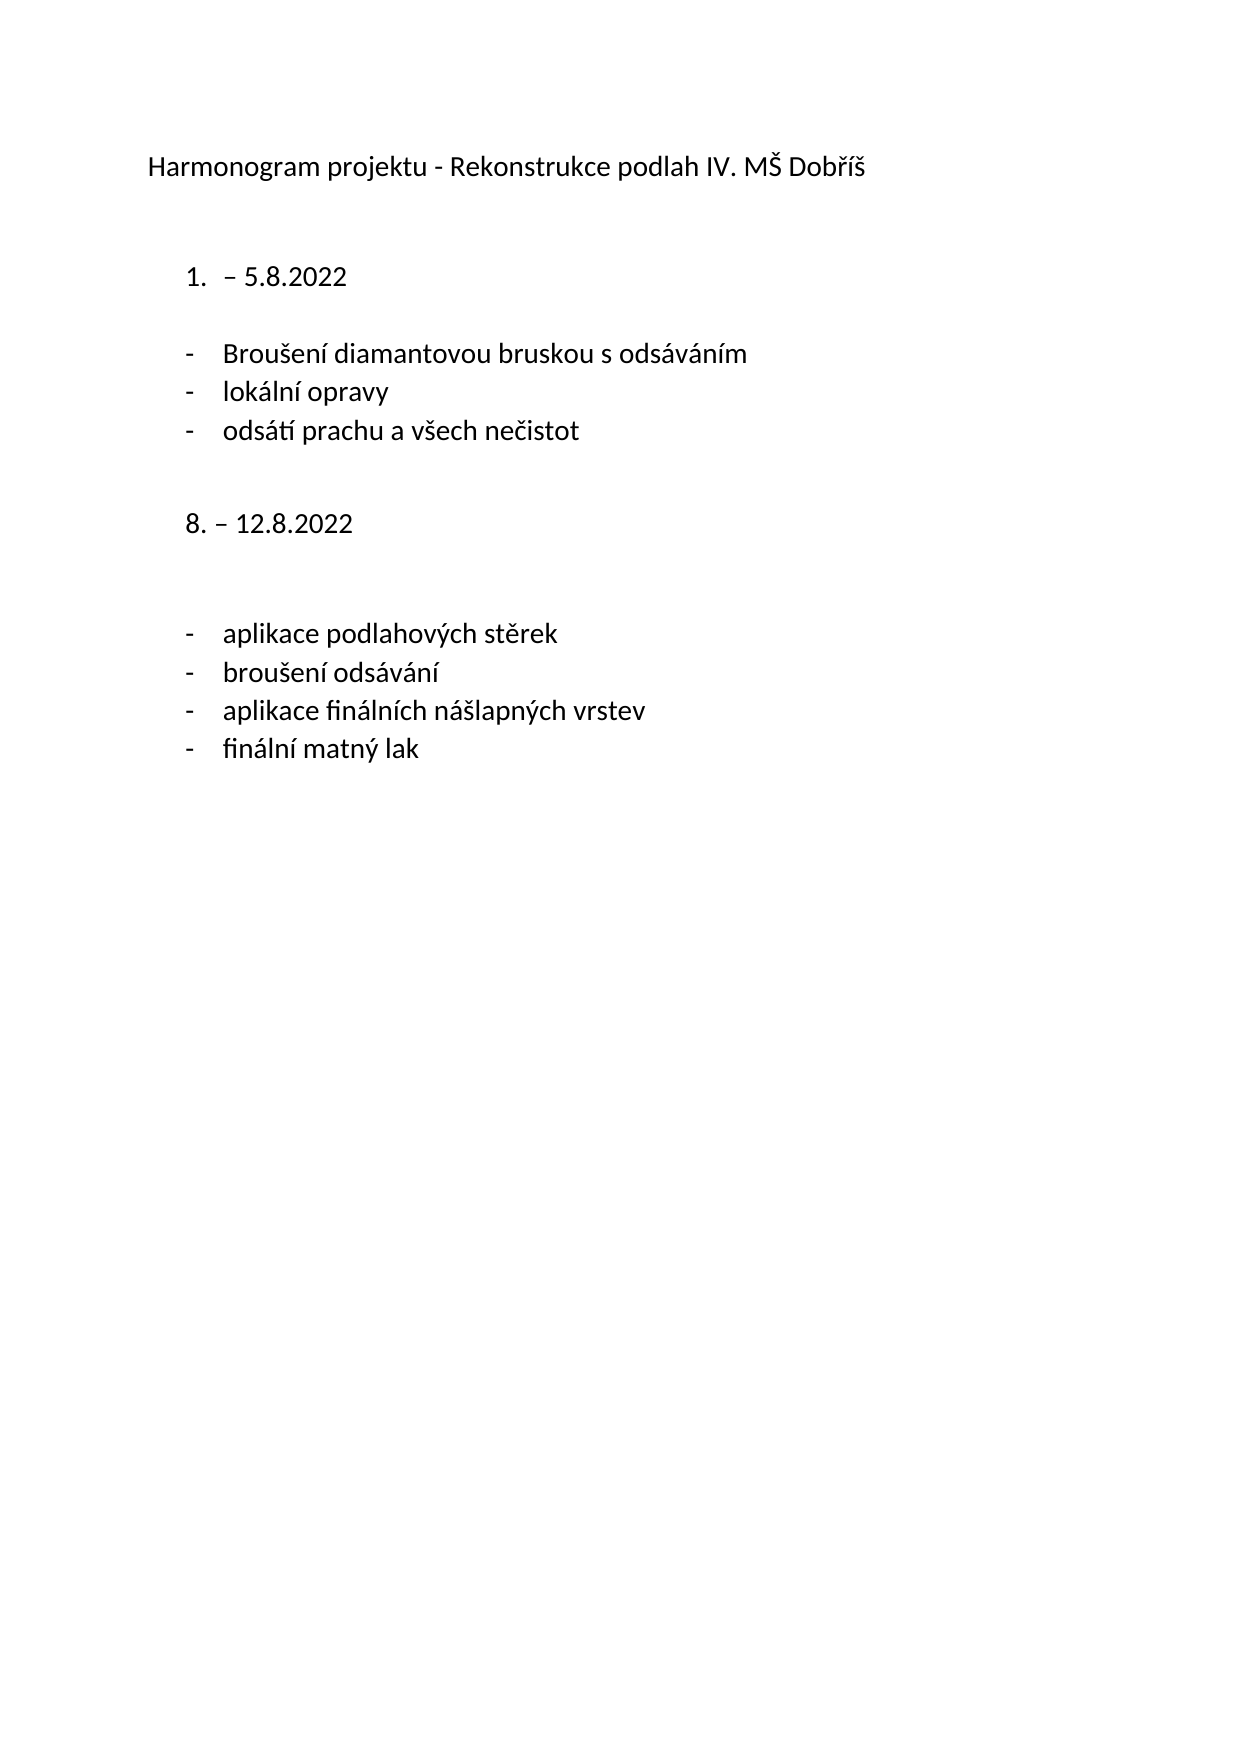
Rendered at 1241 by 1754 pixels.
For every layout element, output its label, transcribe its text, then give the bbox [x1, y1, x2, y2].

list aplikace podlahových stěrek [185, 615, 1093, 651]
list – 5.8.2022 [185, 258, 1093, 293]
list lokální opravy [185, 373, 1093, 409]
list Broušení diamantovou bruskou s odsáváním [185, 335, 1093, 370]
text Harmonogram projektu - Rekonstrukce podlah IV. MŠ Dobříš [148, 148, 1093, 183]
list broušení odsávání [185, 654, 1093, 689]
list odsátí prachu a všech nečistot [185, 412, 1093, 447]
list finální matný lak [185, 731, 1093, 766]
text 8. – 12.8.2022 [185, 505, 1093, 541]
list aplikace finálních nášlapných vrstev [185, 692, 1093, 728]
